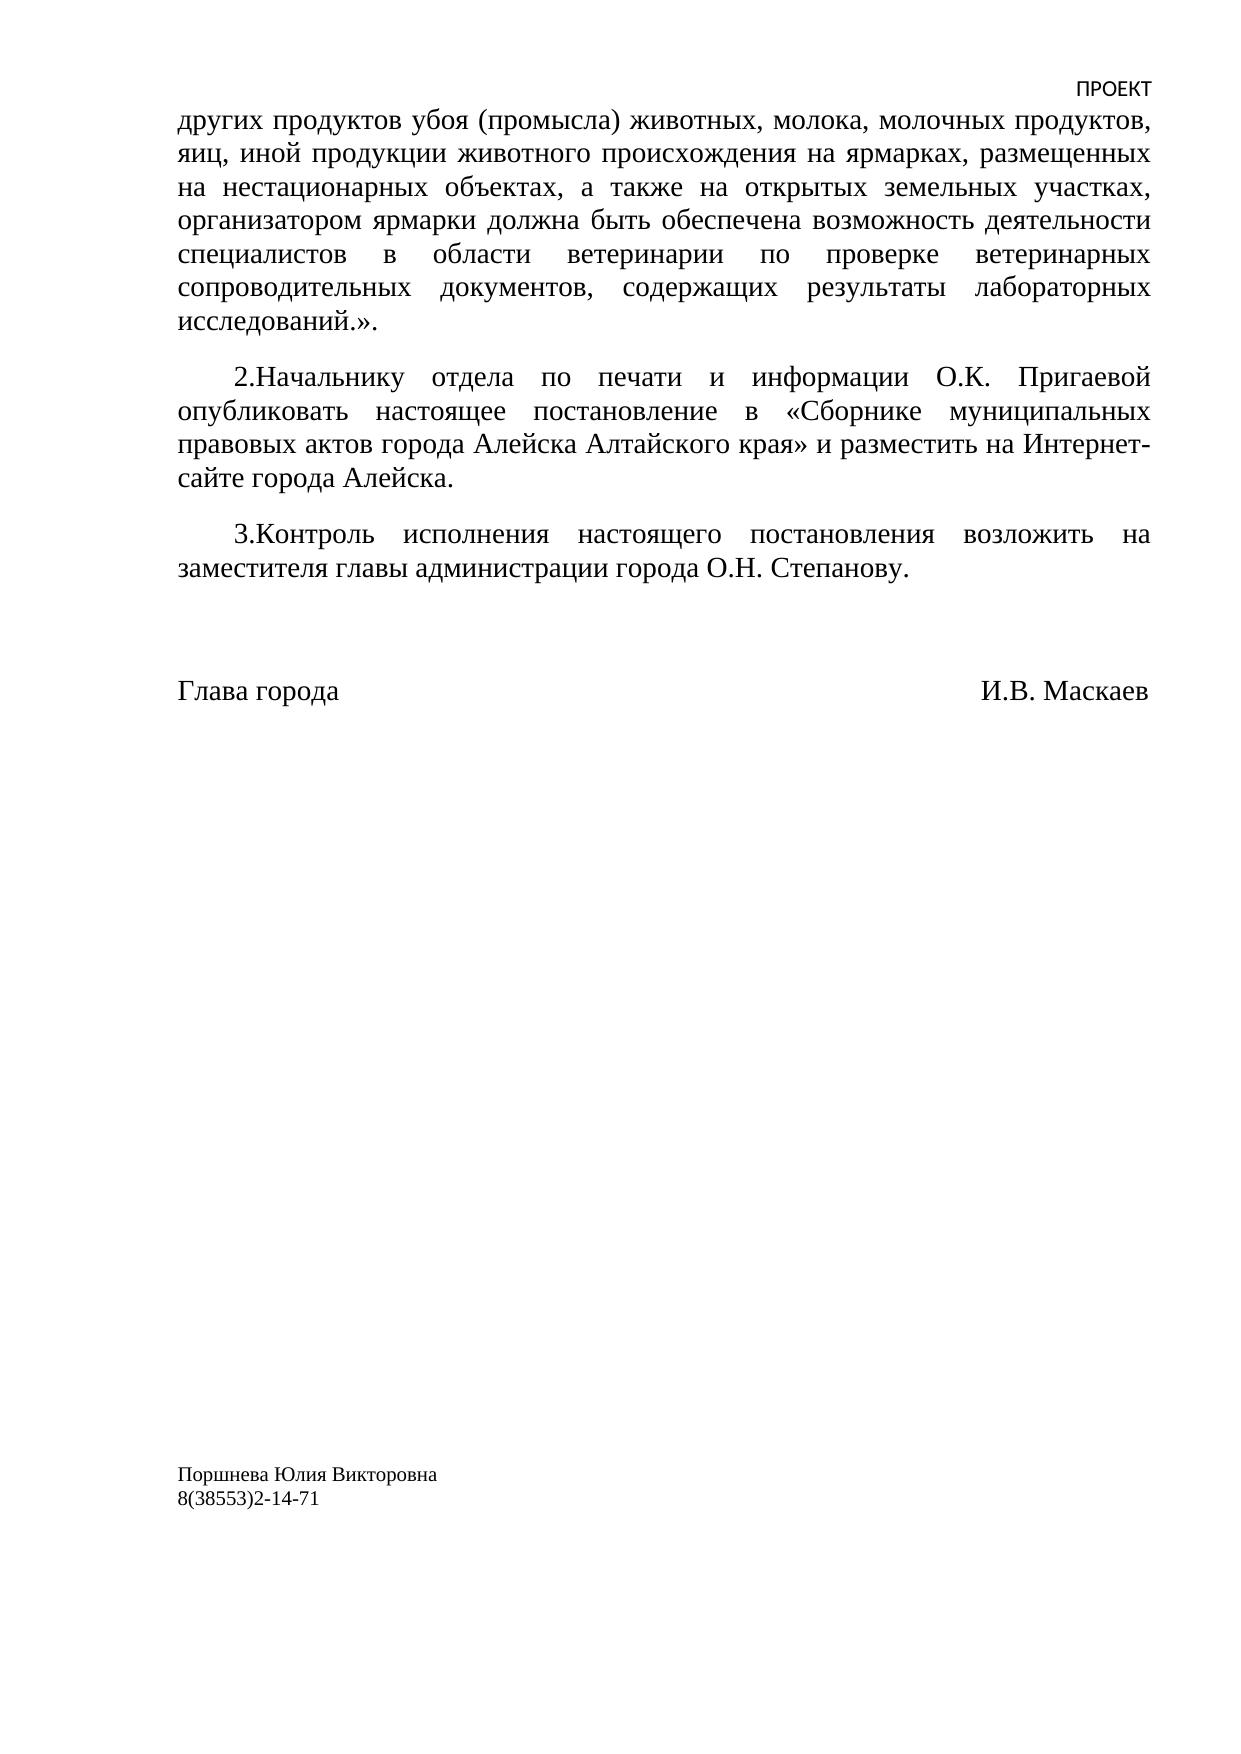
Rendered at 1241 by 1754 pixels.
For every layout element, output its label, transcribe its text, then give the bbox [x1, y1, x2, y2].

text Глава города И.В. Маскаев [177, 673, 1152, 707]
text 8(38553)2-14-71 [177, 1486, 1152, 1510]
text Поршнева Юлия Викторовна [177, 1462, 1152, 1486]
text 2.Начальнику отдела по печати и информации О.К. Пригаевой опубликовать настоящее постановление в «Сборнике муниципальных правовых актов города Алейска Алтайского края» и разместить на Интернет-сайте города Алейска. [177, 359, 1152, 494]
text 3.Контроль исполнения настоящего постановления возложить на заместителя главы администрации города О.Н. Степанову. [177, 517, 1152, 584]
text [177, 102, 1152, 337]
